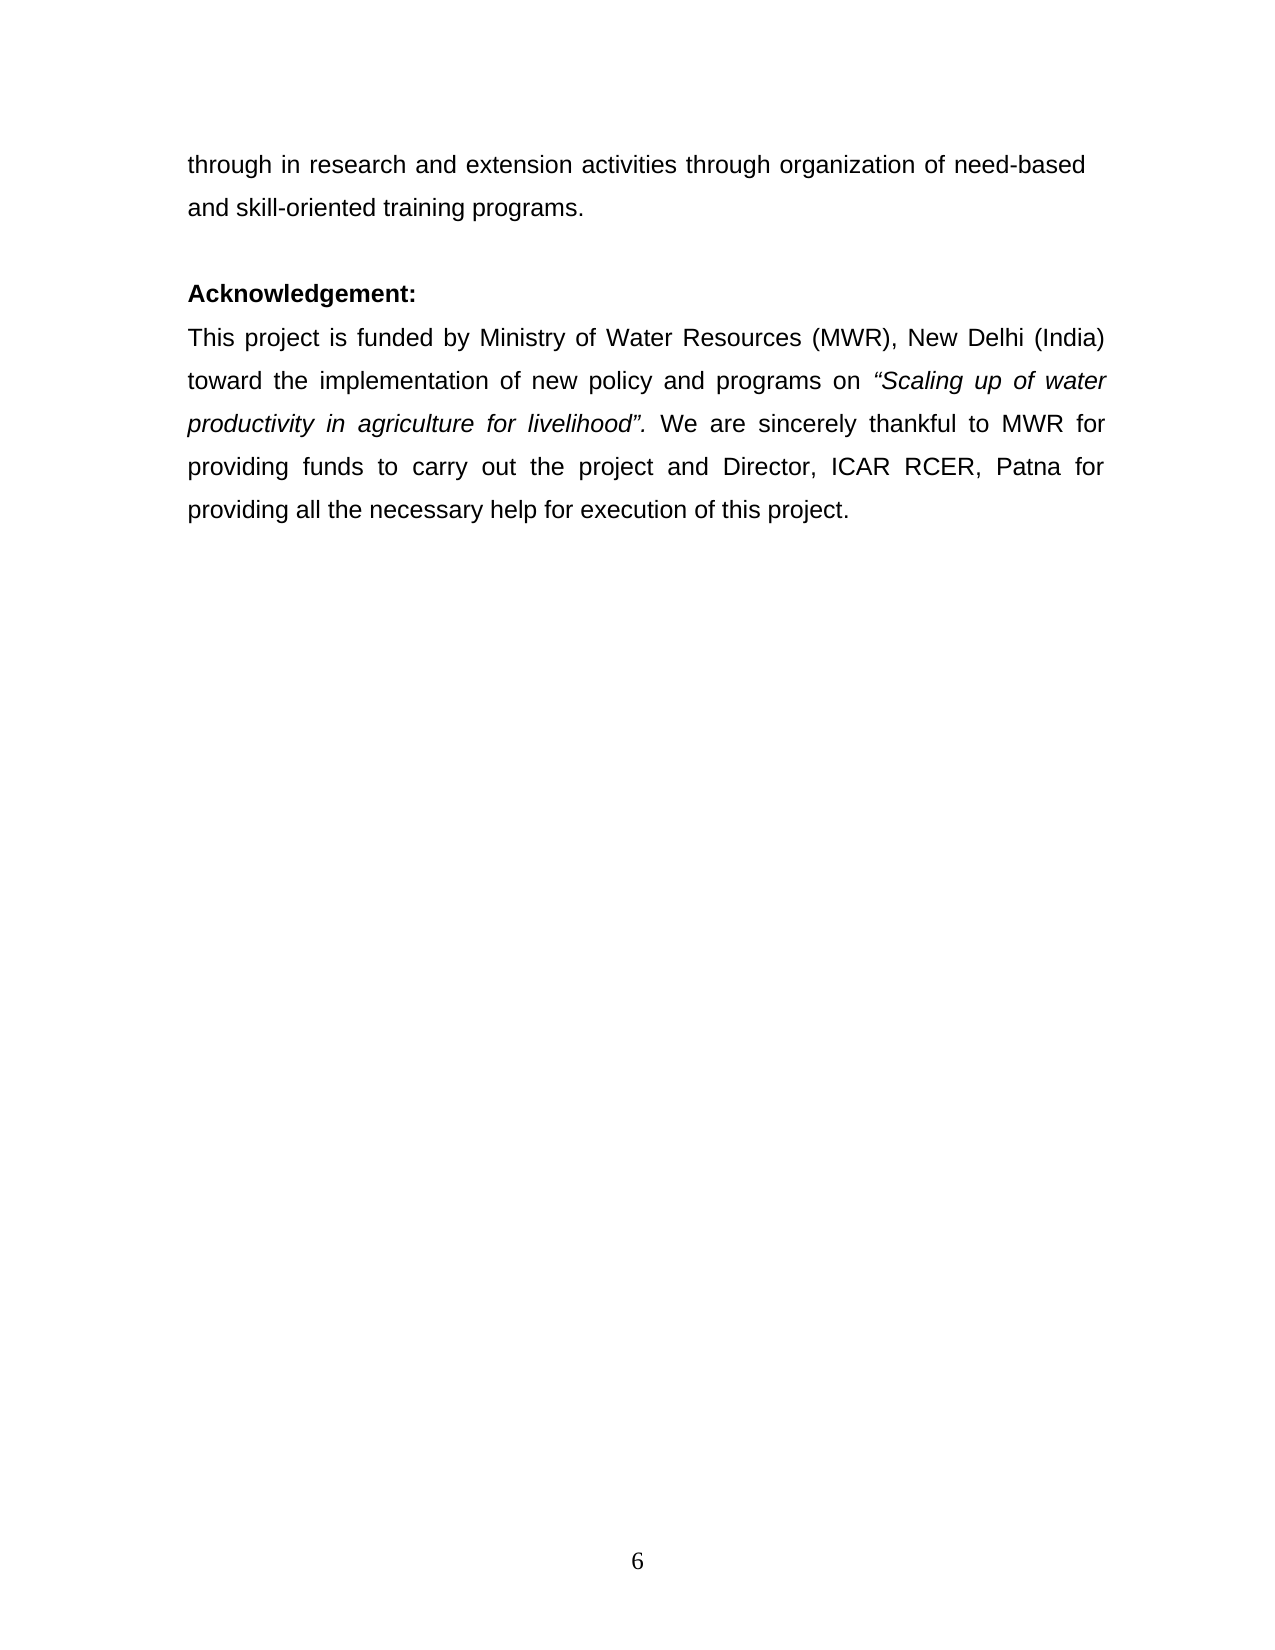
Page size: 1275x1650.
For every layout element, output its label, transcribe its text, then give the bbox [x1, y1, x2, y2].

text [187, 150, 1087, 222]
text Acknowledgement: [169, 279, 1087, 308]
text This project is funded by Ministry of Water Resources (MWR), New Delhi (India) toward the implementation of new policy and programs on “Scaling up of water productivity in agriculture for livelihood”. We are sincerely thankful to MWR for providing funds to carry out the project and Director, ICAR RCER, Patna for providing all the necessary help for execution of this project. [187, 322, 1106, 524]
